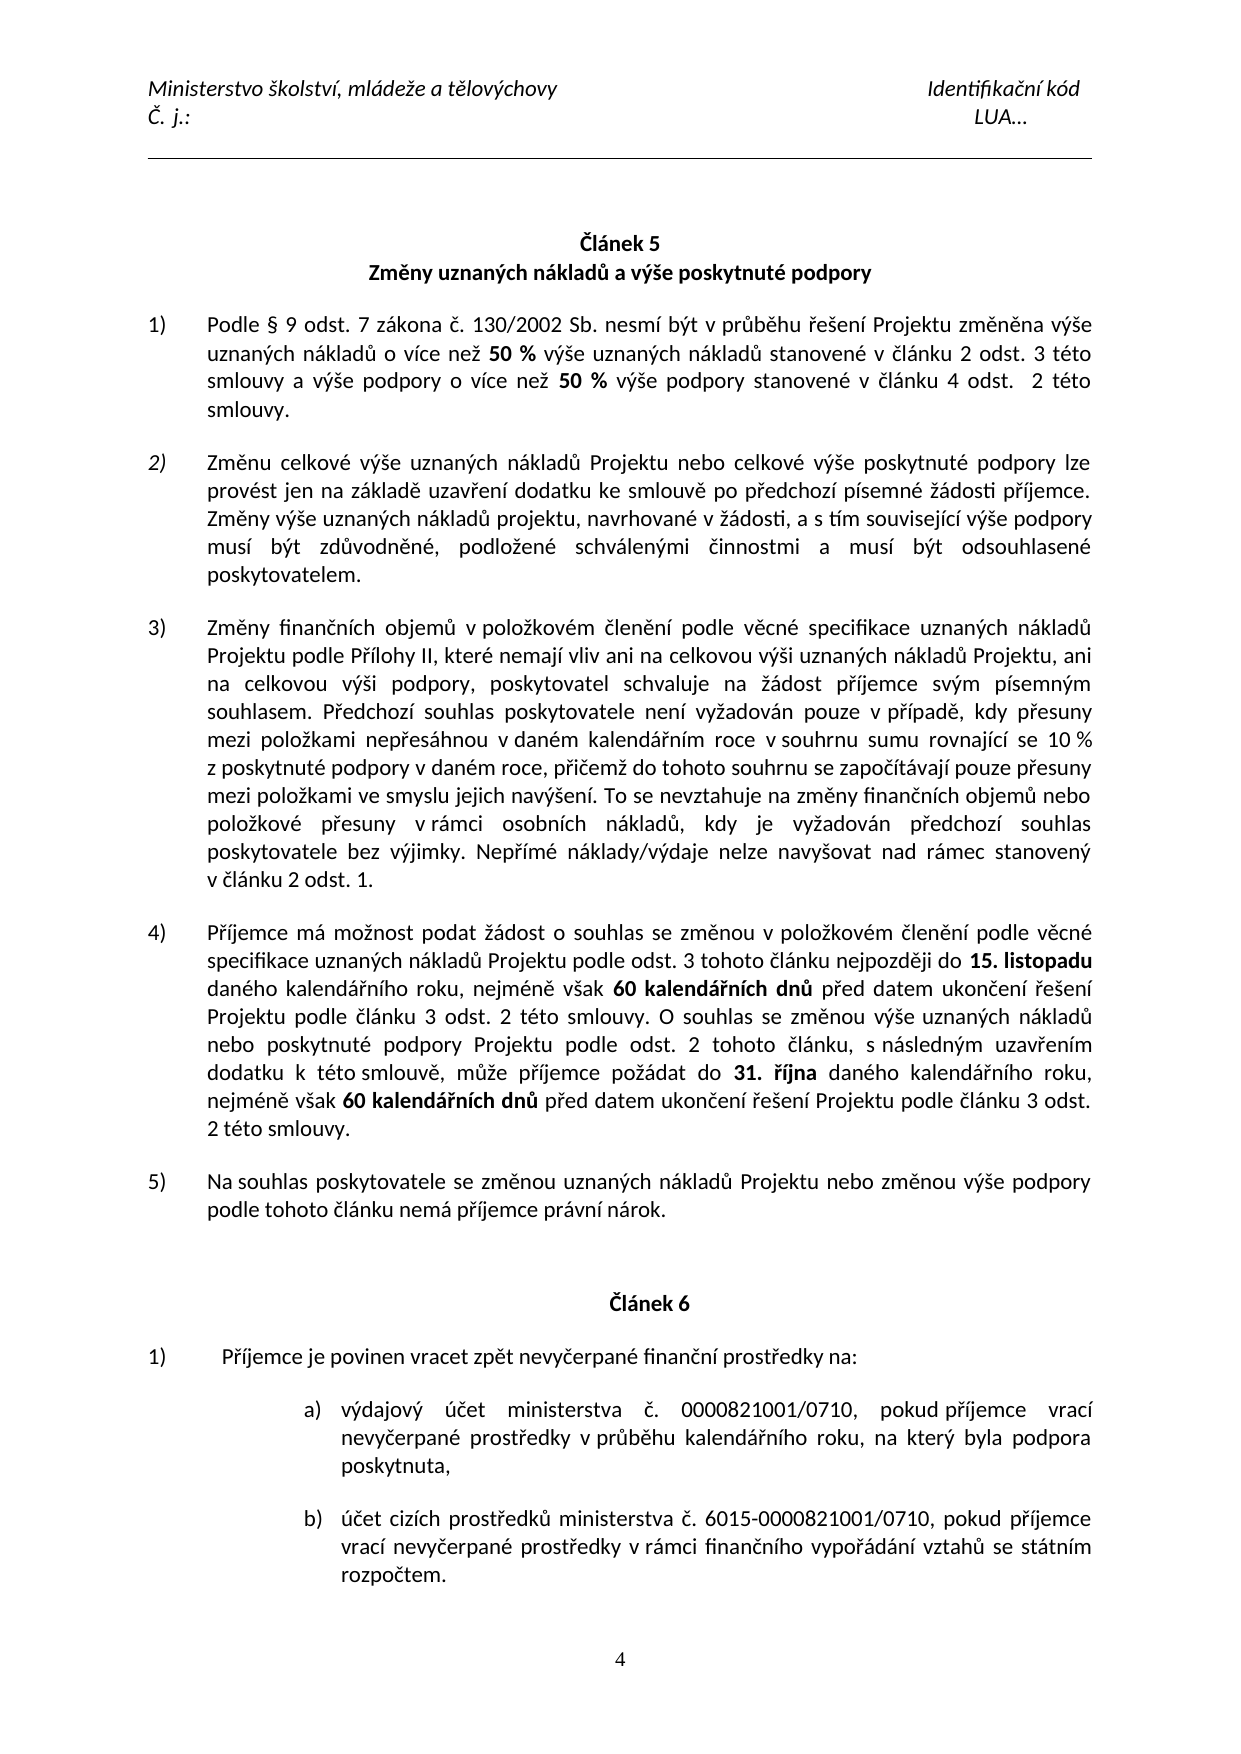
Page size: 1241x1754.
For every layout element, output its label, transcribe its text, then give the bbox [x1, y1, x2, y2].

list Příjemce má možnost podat žádost o souhlas se změnou v položkovém členění podle věcné specifikace uznaných nákladů Projektu podle odst. 3 tohoto článku nejpozději do 15. listopadu daného kalendářního roku, nejméně však 60 kalendářních dnů před datem ukončení řešení Projektu podle článku 3 odst. 2 této smlouvy. O souhlas se změnou výše uznaných nákladů nebo poskytnuté podpory Projektu podle odst. 2 tohoto článku, s následným uzavřením dodatku k této smlouvě, může příjemce požádat do 31. října daného kalendářního roku, nejméně však 60 kalendářních dnů před datem ukončení řešení Projektu podle článku 3 odst. 2 této smlouvy. [148, 918, 1092, 1142]
text Článek 6 [207, 1289, 1092, 1317]
list výdajový účet ministerstva č. 0000821001/0710, pokud příjemce vrací nevyčerpané prostředky v průběhu kalendářního roku, na který byla podpora poskytnuta, [304, 1395, 1092, 1479]
list Na souhlas poskytovatele se změnou uznaných nákladů Projektu nebo změnou výše podpory podle tohoto článku nemá příjemce právní nárok. [148, 1167, 1092, 1223]
list Změny finančních objemů v položkovém členění podle věcné specifikace uznaných nákladů Projektu podle Přílohy II, které nemají vliv ani na celkovou výši uznaných nákladů Projektu, ani na celkovou výši podpory, poskytovatel schvaluje na žádost příjemce svým písemným souhlasem. Předchozí souhlas poskytovatele není vyžadován pouze v případě, kdy přesuny mezi položkami nepřesáhnou v daném kalendářním roce v souhrnu sumu rovnající se 10 % z poskytnuté podpory v daném roce, přičemž do tohoto souhrnu se započítávají pouze přesuny mezi položkami ve smyslu jejich navýšení. To se nevztahuje na změny finančních objemů nebo položkové přesuny v rámci osobních nákladů, kdy je vyžadován předchozí souhlas poskytovatele bez výjimky. Nepřímé náklady/výdaje nelze navyšovat nad rámec stanovený v článku 2 odst. 1. [148, 613, 1092, 893]
list Změnu celkové výše uznaných nákladů Projektu nebo celkové výše poskytnuté podpory lze provést jen na základě uzavření dodatku ke smlouvě po předchozí písemné žádosti příjemce. Změny výše uznaných nákladů projektu, navrhované v žádosti, a s tím související výše podpory musí být zdůvodněné, podložené schválenými činnostmi a musí být odsouhlasené poskytovatelem. [148, 448, 1092, 588]
text Změny uznaných nákladů a výše poskytnuté podpory [148, 258, 1092, 286]
list účet cizích prostředků ministerstva č. 6015-0000821001/0710, pokud příjemce vrací nevyčerpané prostředky v rámci finančního vypořádání vztahů se státním rozpočtem. [304, 1504, 1092, 1588]
list Příjemce je povinen vracet zpět nevyčerpané finanční prostředky na: [148, 1342, 1092, 1370]
list Podle § 9 odst. 7 zákona č. 130/2002 Sb. nesmí být v průběhu řešení Projektu změněna výše uznaných nákladů o více než 50 % výše uznaných nákladů stanovené v článku 2 odst. 3 této smlouvy a výše podpory o více než 50 % výše podpory stanovené v článku 4 odst. 2 této smlouvy. [148, 311, 1092, 423]
text Článek 5 [148, 229, 1092, 258]
